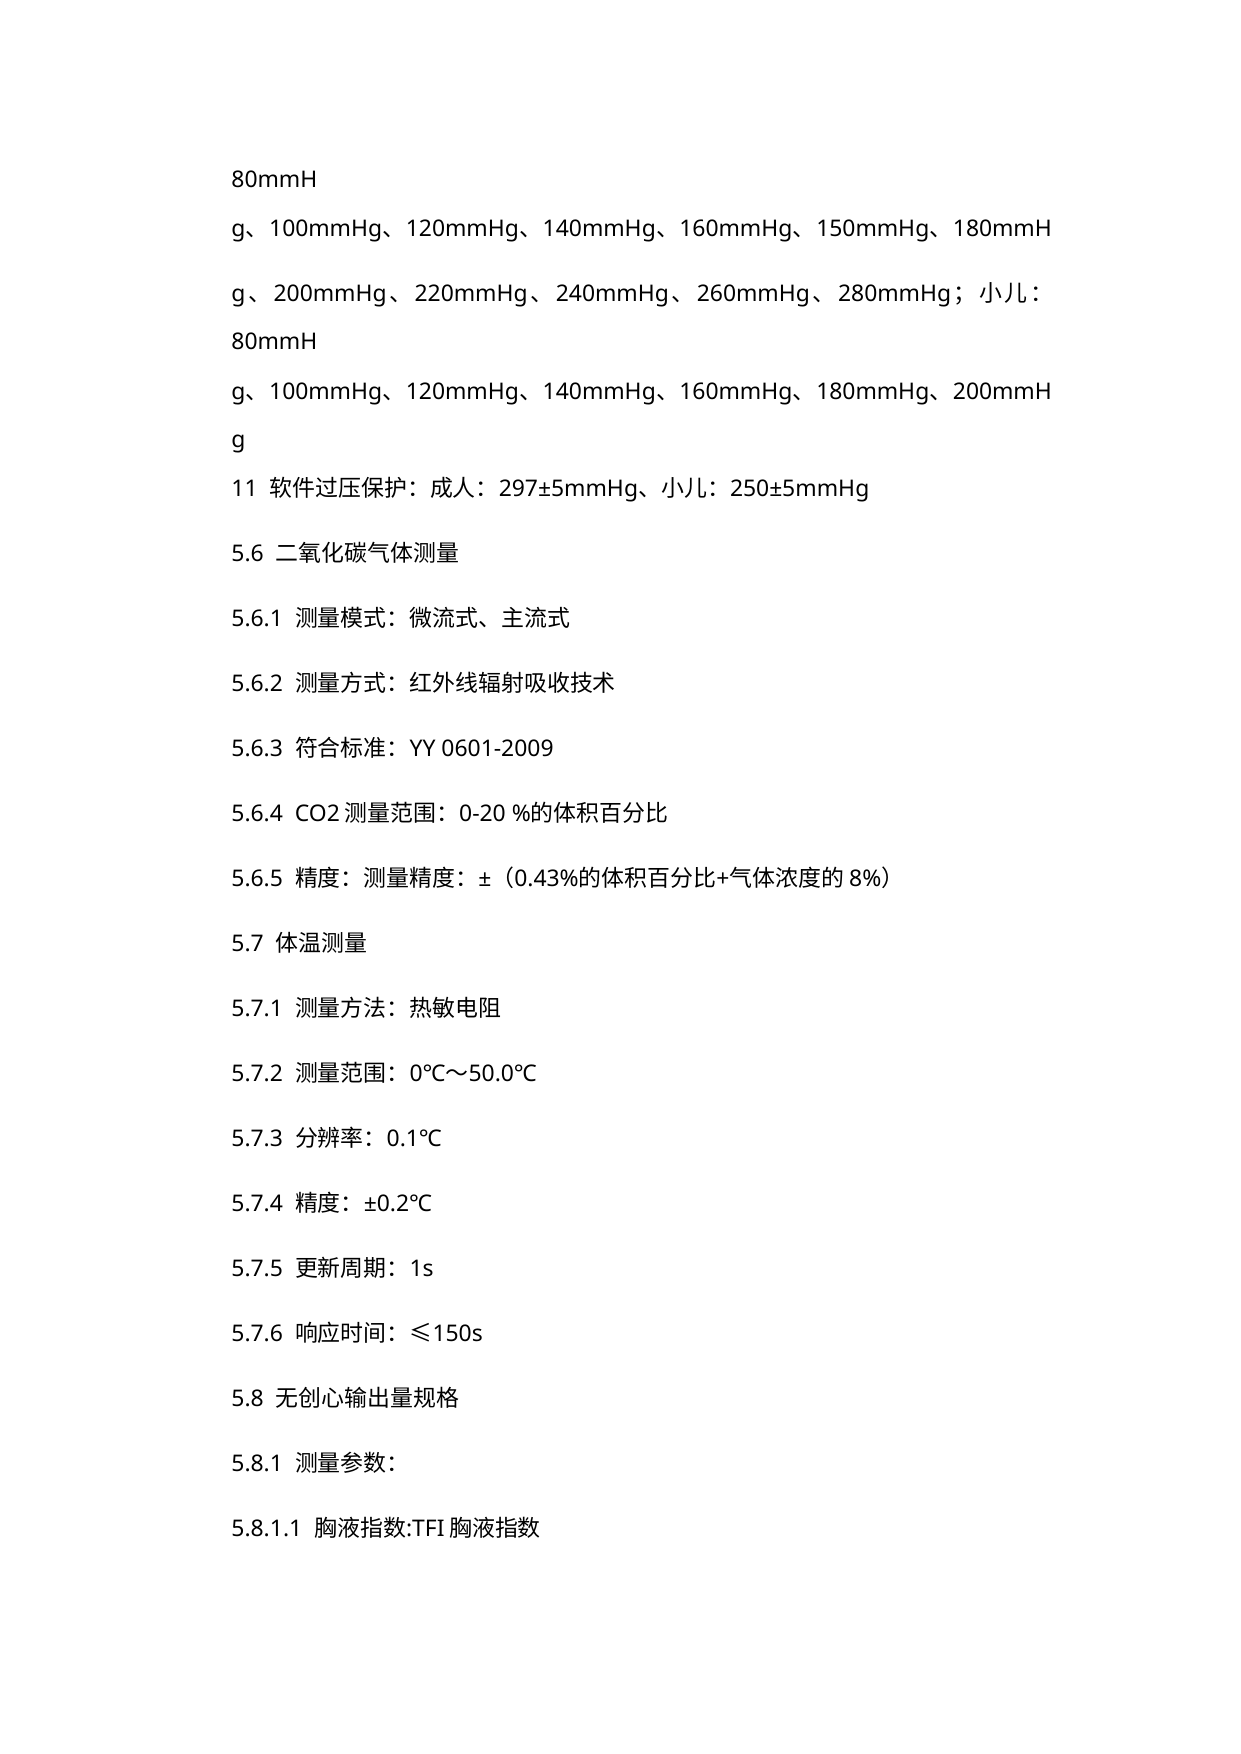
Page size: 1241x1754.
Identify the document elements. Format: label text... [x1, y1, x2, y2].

text 5.6.5 精度：测量精度：±（0.43%的体积百分比+气体浓度的 8%） [231, 844, 1053, 909]
text 5.7 体温测量 [231, 909, 1053, 974]
text 5.8.1 测量参数： [231, 1429, 1053, 1494]
text 5.7.5 更新周期：1s [231, 1234, 1053, 1299]
text 5.8.1.1 胸液指数:TFI胸液指数 [231, 1494, 1053, 1559]
text 5.6.4 CO2测量范围：0-20 %的体积百分比 [231, 779, 1053, 844]
text 5.6.3 符合标准：YY 0601-2009 [231, 714, 1053, 779]
text 5.8 无创心输出量规格 [231, 1364, 1053, 1429]
text 5.7.6 响应时间：≤150s [231, 1299, 1053, 1364]
text 5.7.4 精度：±0.2℃ [231, 1169, 1053, 1234]
text 11 软件过压保护：成人：297±5mmHg、小儿：250±5mmHg [231, 454, 1053, 519]
text 5.7.3 分辨率：0.1℃ [231, 1104, 1053, 1169]
text 5.6.2 测量方式：红外线辐射吸收技术 [231, 649, 1053, 714]
text 5.6.1 测量模式：微流式、主流式 [231, 584, 1053, 649]
text 5.6 二氧化碳气体测量 [231, 519, 1053, 584]
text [231, 162, 1053, 454]
text 5.7.2 测量范围：0℃～50.0℃ [231, 1039, 1053, 1104]
text 5.7.1 测量方法：热敏电阻 [231, 974, 1053, 1039]
